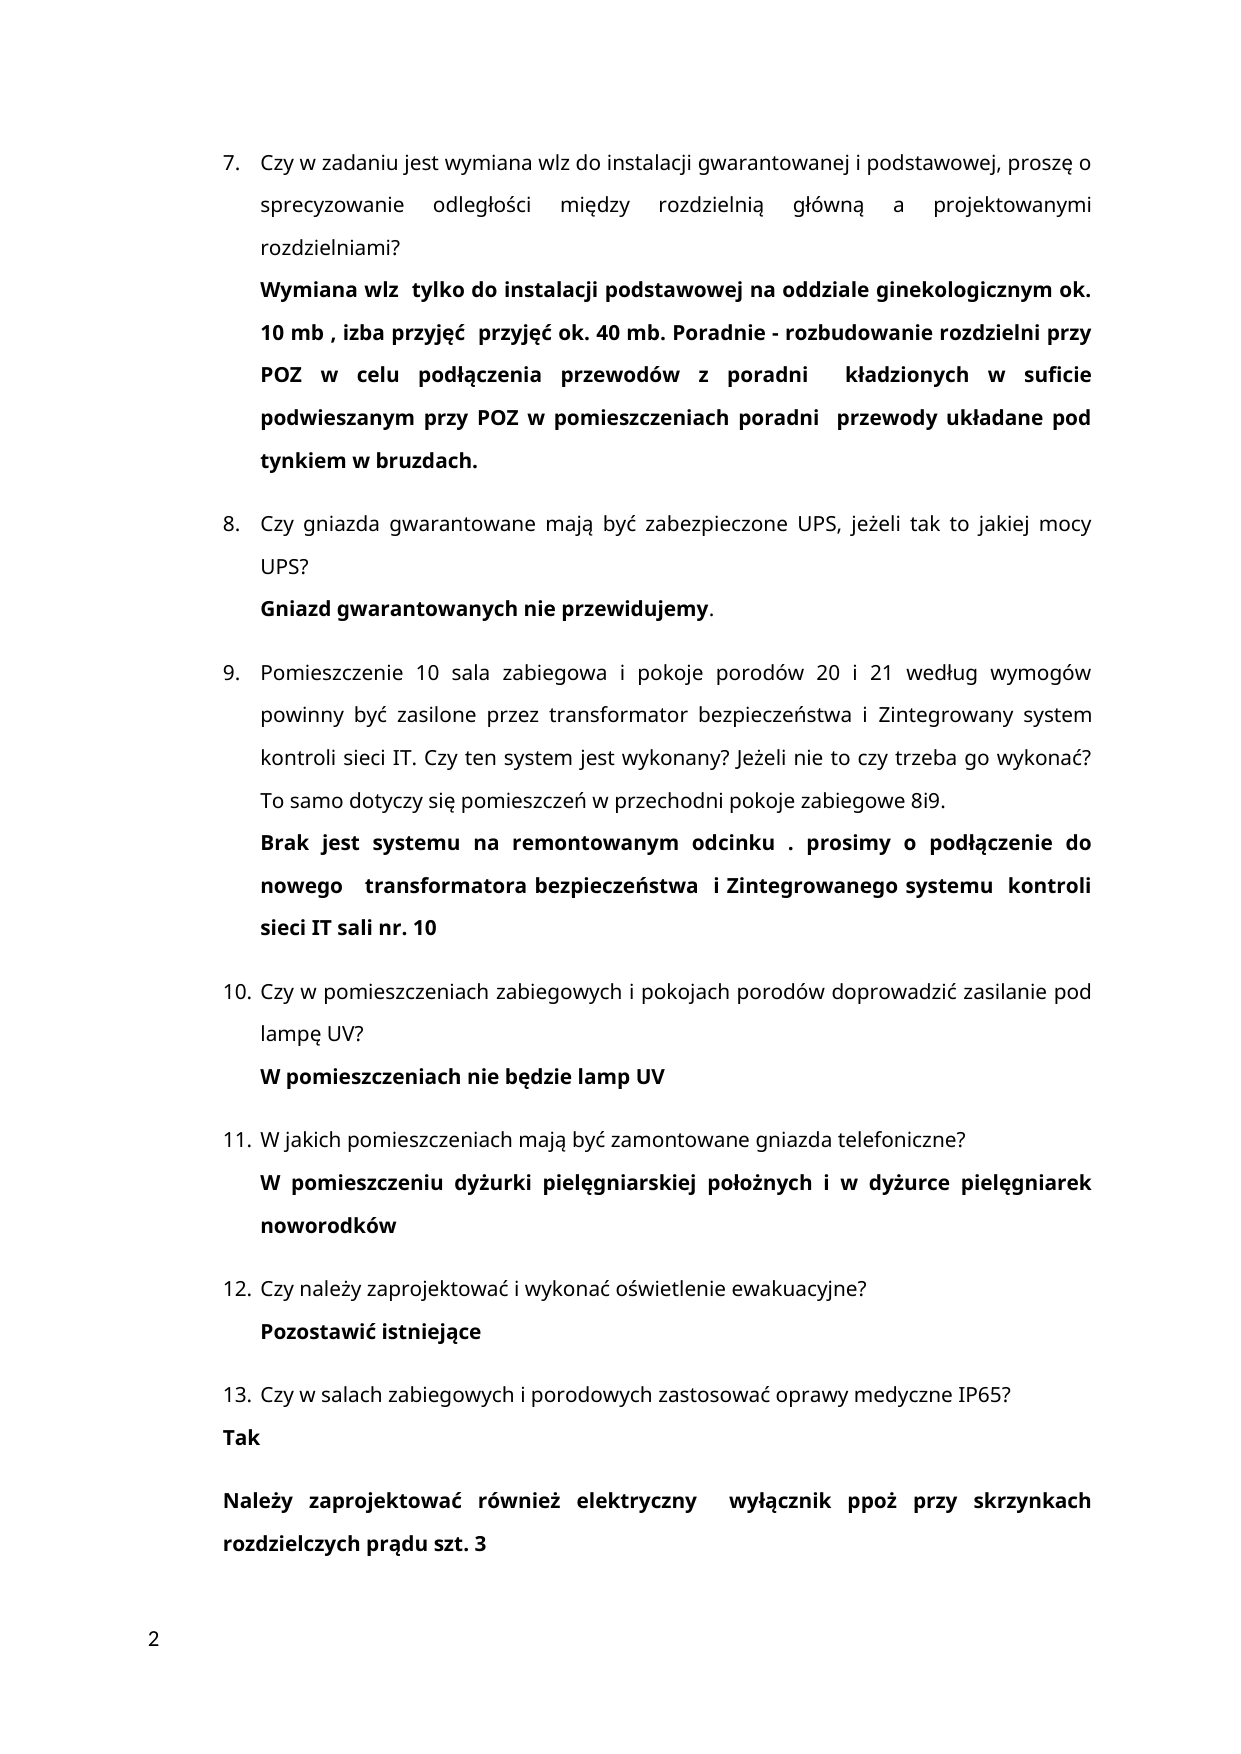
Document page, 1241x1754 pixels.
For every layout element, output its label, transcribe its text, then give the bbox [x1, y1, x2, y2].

text Wymiana wlz tylko do instalacji podstawowej na oddziale ginekologicznym ok. 10 mb , izba przyjęć przyjęć ok. 40 mb. Poradnie - rozbudowanie rozdzielni przy POZ w celu podłączenia przewodów z poradni kładzionych w suficie podwieszanym przy POZ w pomieszczeniach poradni przewody układane pod tynkiem w bruzdach. [260, 275, 1093, 474]
list Czy w pomieszczeniach zabiegowych i pokojach porodów doprowadzić zasilanie pod lampę UV? [223, 977, 1093, 1048]
text W pomieszczeniu dyżurki pielęgniarskiej położnych i w dyżurce pielęgniarek noworodków [260, 1168, 1093, 1239]
text Pozostawić istniejące [260, 1317, 1093, 1345]
list Czy w salach zabiegowych i porodowych zastosować oprawy medyczne IP65? [223, 1380, 1093, 1409]
text Tak [223, 1423, 1093, 1451]
list W jakich pomieszczeniach mają być zamontowane gniazda telefoniczne? [223, 1126, 1093, 1154]
text W pomieszczeniach nie będzie lamp UV [260, 1062, 1093, 1091]
text Gniazd gwarantowanych nie przewidujemy. [260, 594, 1093, 623]
list Czy gniazda gwarantowane mają być zabezpieczone UPS, jeżeli tak to jakiej mocy UPS? [223, 509, 1093, 580]
text Należy zaprojektować również elektryczny wyłącznik ppoż przy skrzynkach rozdzielczych prądu szt. 3 [223, 1486, 1093, 1557]
list Czy w zadaniu jest wymiana wlz do instalacji gwarantowanej i podstawowej, proszę o sprecyzowanie odległości między rozdzielnią główną a projektowanymi rozdzielniami? [223, 148, 1093, 261]
list Czy należy zaprojektować i wykonać oświetlenie ewakuacyjne? [223, 1274, 1093, 1303]
list Pomieszczenie 10 sala zabiegowa i pokoje porodów 20 i 21 według wymogów powinny być zasilone przez transformator bezpieczeństwa i Zintegrowany system kontroli sieci IT. Czy ten system jest wykonany? Jeżeli nie to czy trzeba go wykonać? To samo dotyczy się pomieszczeń w przechodni pokoje zabiegowe 8i9. [223, 658, 1093, 814]
text Brak jest systemu na remontowanym odcinku . prosimy o podłączenie do nowego transformatora bezpieczeństwa i Zintegrowanego systemu kontroli sieci IT sali nr. 10 [260, 828, 1093, 942]
